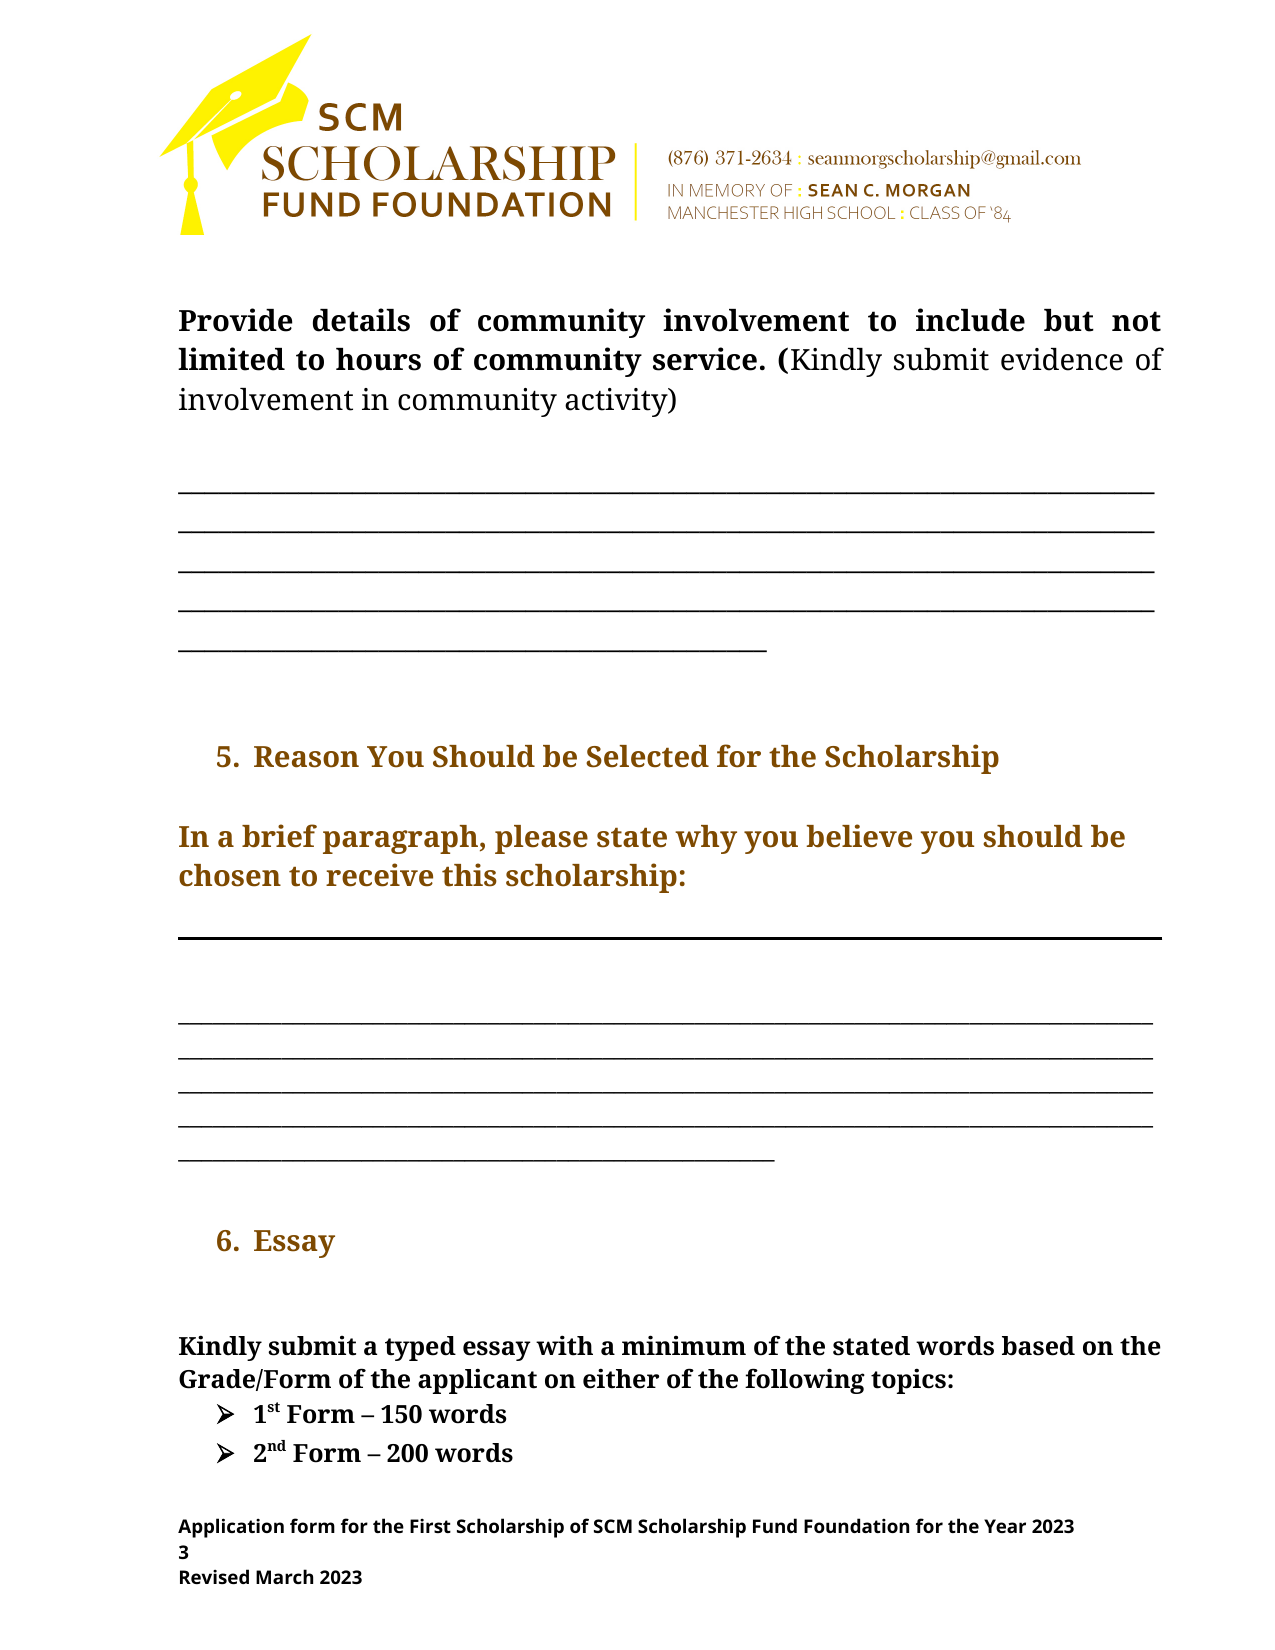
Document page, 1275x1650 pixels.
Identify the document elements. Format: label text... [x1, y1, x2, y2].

list Essay [216, 1220, 1162, 1260]
list Reason You Should be Selected for the Scholarship [216, 737, 1162, 776]
list 1st Form – 150 words [216, 1396, 1162, 1430]
picture [1, 0, 1275, 247]
list 2nd Form – 200 words [216, 1435, 1162, 1469]
text Kindly submit a typed essay with a minimum of the stated words based on the Grade/Form of the applicant on either of the following topics: [178, 1328, 1162, 1396]
text ________________________________________________________________________________________________________________________________________________________________________________________________________________________________________________________________________________________________________________________________________________________________________________________________________ [178, 995, 1162, 1165]
text In a brief paragraph, please state why you believe you should be chosen to receive this scholarship: [178, 816, 1162, 895]
text ________________________________________________________________________________________________________________________________________________________________________________________________________________________________________________________________________________________________________________________________________________ [178, 459, 1162, 657]
text Provide details of community involvement to include but not limited to hours of community service. (Kindly submit evidence of involvement in community activity) [178, 300, 1162, 419]
